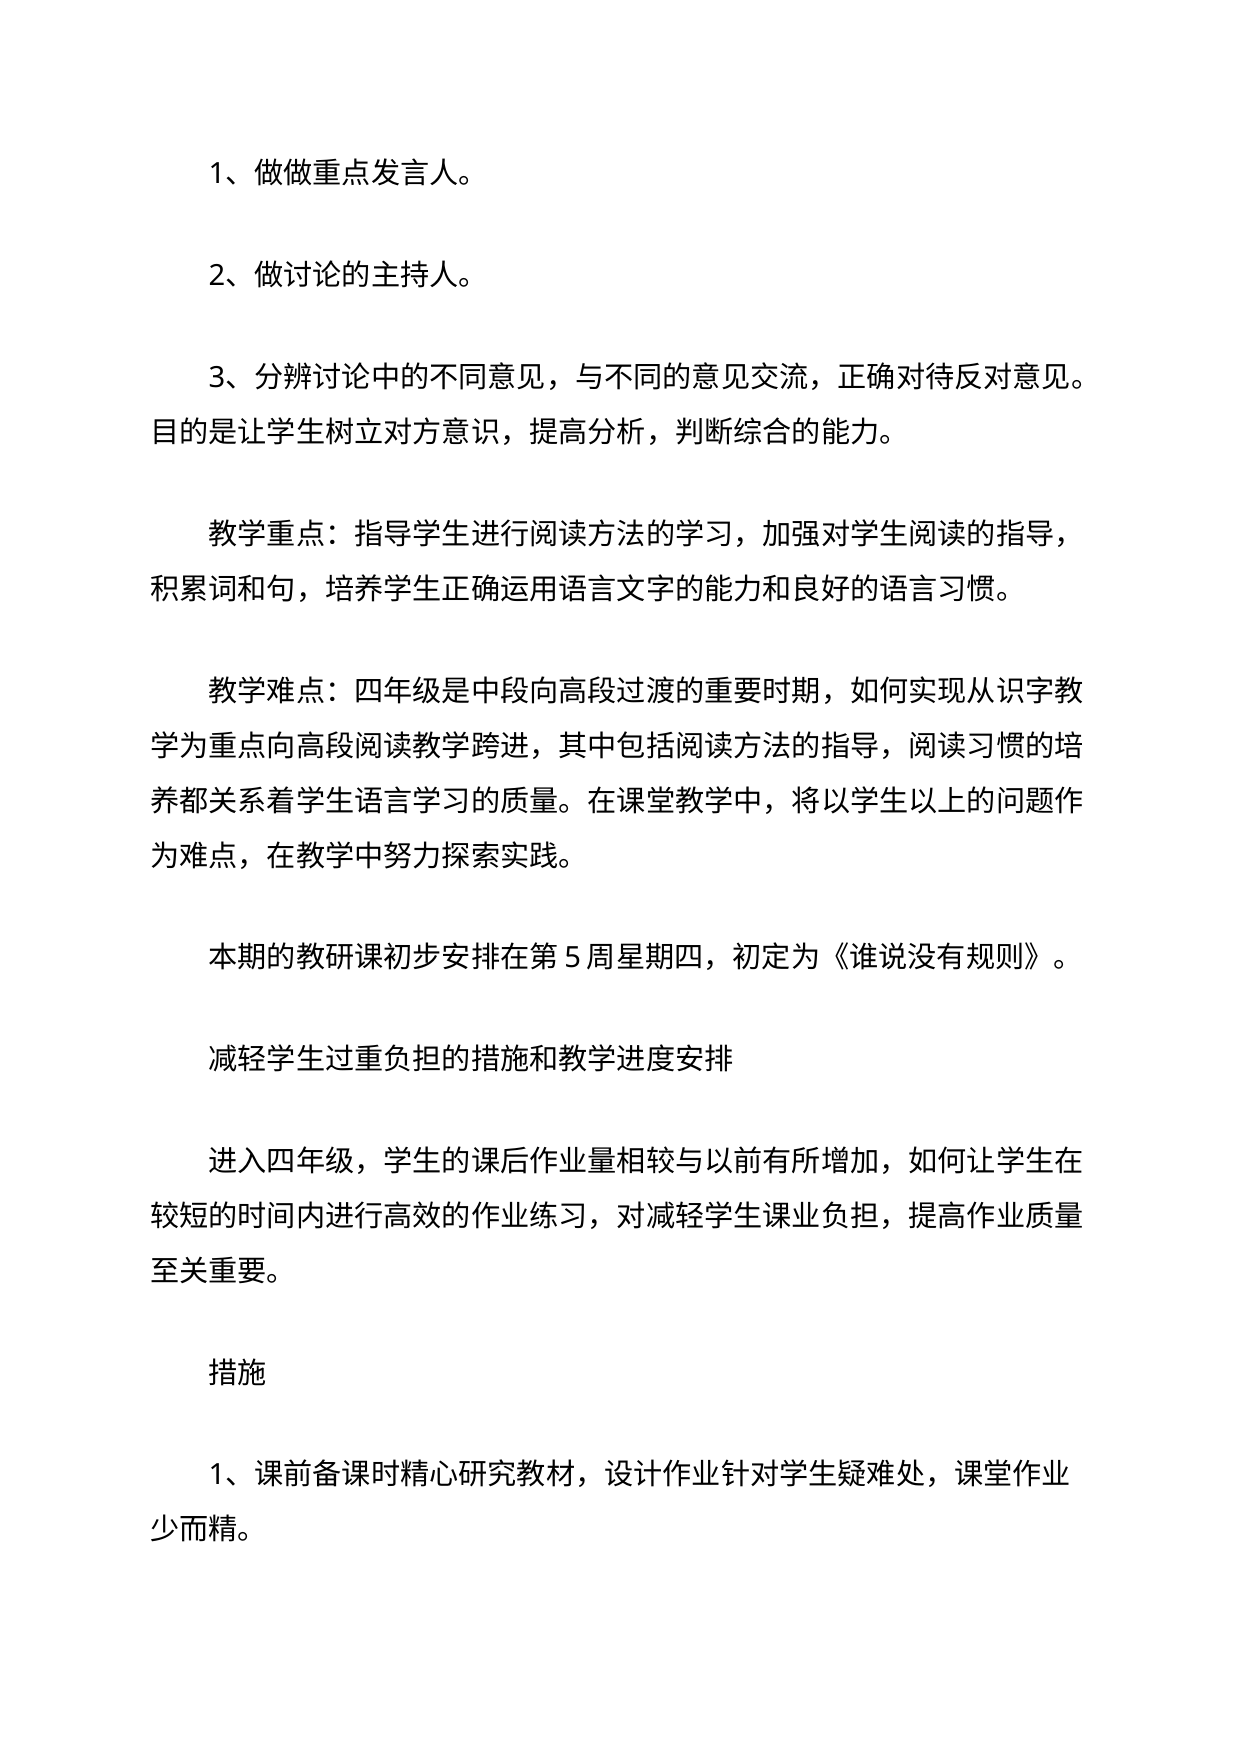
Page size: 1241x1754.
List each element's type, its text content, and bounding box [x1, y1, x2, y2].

text 教学难点：四年级是中段向高段过渡的重要时期，如何实现从识字教学为重点向高段阅读教学跨进，其中包括阅读方法的指导，阅读习惯的培养都关系着学生语言学习的质量。在课堂教学中，将以学生以上的问题作为难点，在教学中努力探索实践。 [150, 667, 1090, 874]
text 2、做讨论的主持人。 [150, 252, 1090, 294]
text 1、做做重点发言人。 [150, 150, 1090, 192]
text 措施 [150, 1349, 1090, 1391]
text 进入四年级，学生的课后作业量相较与以前有所增加，如何让学生在较短的时间内进行高效的作业练习，对减轻学生课业负担，提高作业质量至关重要。 [150, 1138, 1090, 1290]
text 减轻学生过重负担的措施和教学进度安排 [150, 1036, 1090, 1078]
text 1、课前备课时精心研究教材，设计作业针对学生疑难处，课堂作业少而精。 [150, 1451, 1090, 1548]
text 本期的教研课初步安排在第5周星期四，初定为《谁说没有规则》。 [150, 934, 1090, 976]
text 教学重点：指导学生进行阅读方法的学习，加强对学生阅读的指导，积累词和句，培养学生正确运用语言文字的能力和良好的语言习惯。 [150, 511, 1090, 608]
text 3、分辨讨论中的不同意见，与不同的意见交流，正确对待反对意见。目的是让学生树立对方意识，提高分析，判断综合的能力。 [150, 354, 1090, 451]
